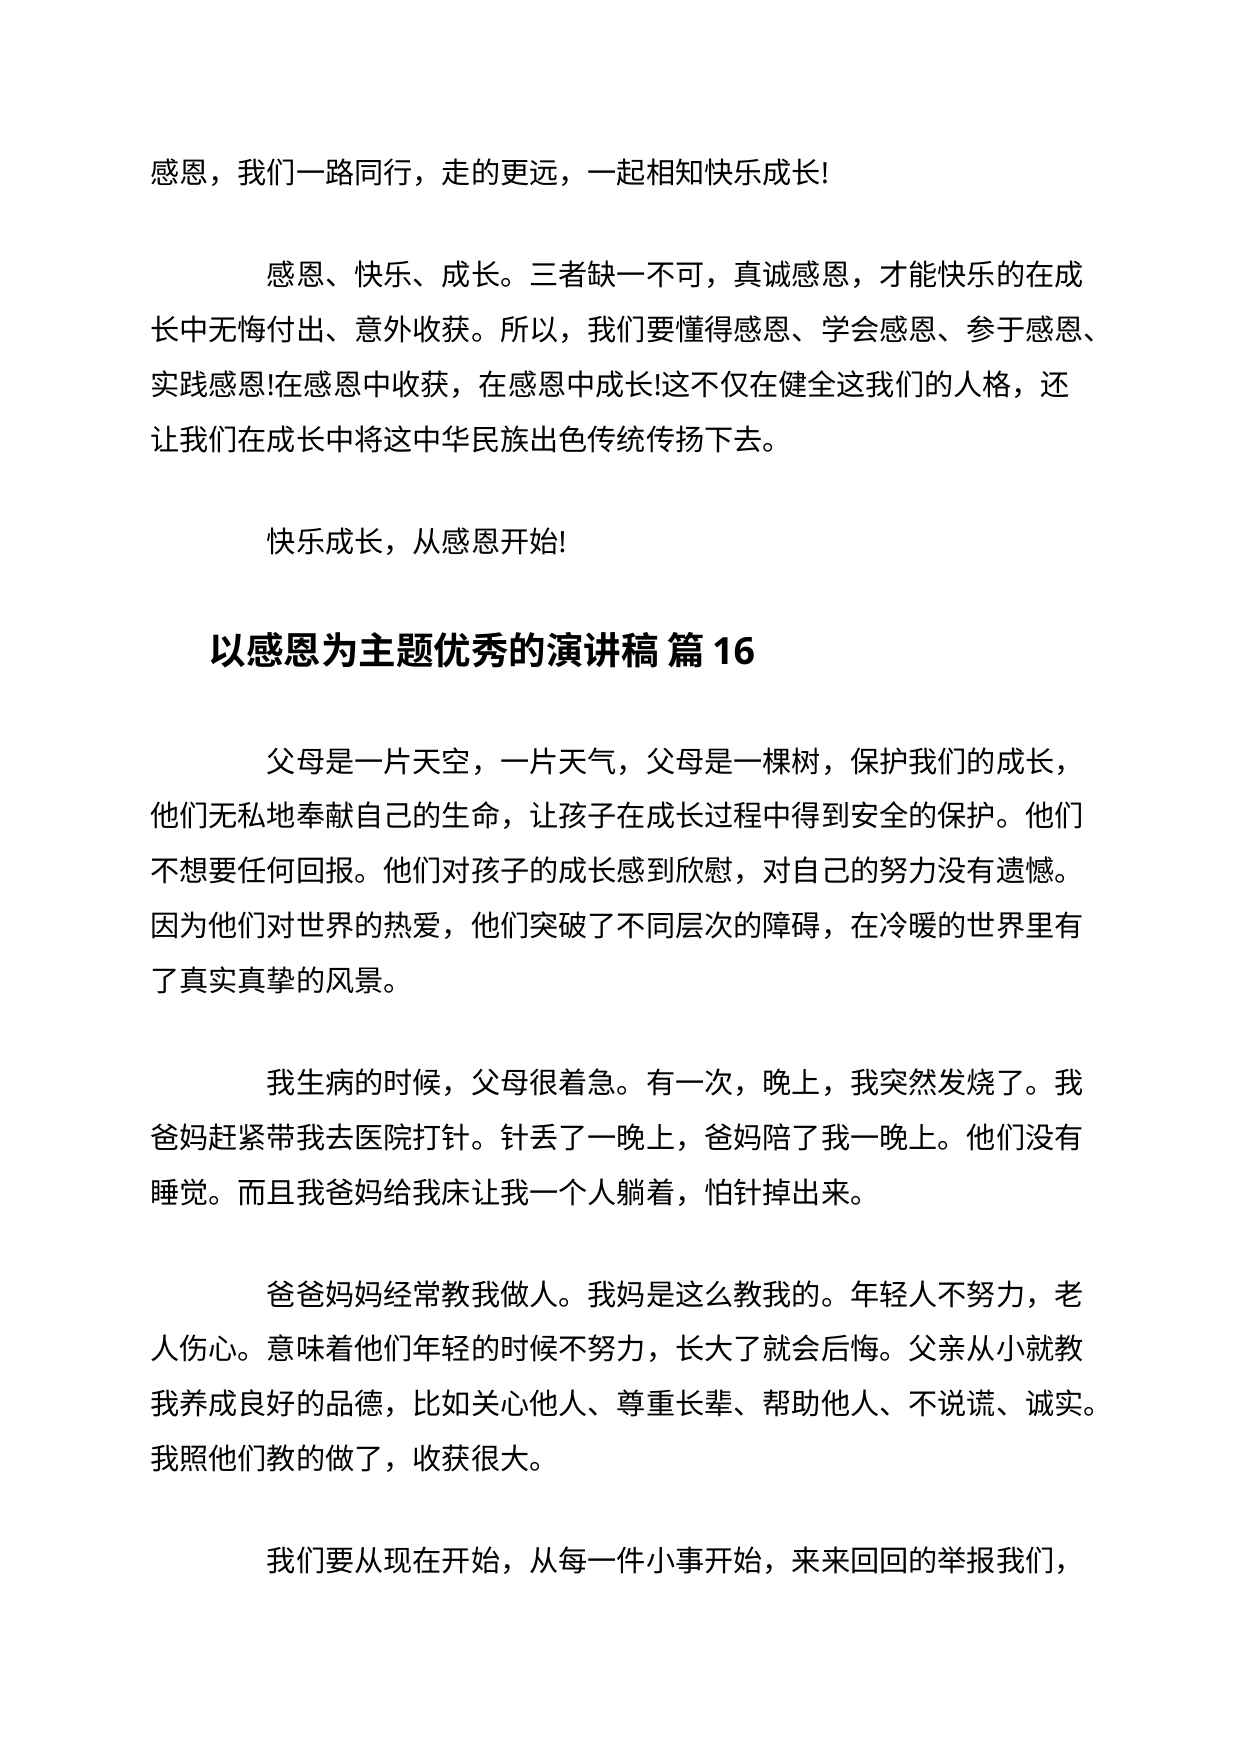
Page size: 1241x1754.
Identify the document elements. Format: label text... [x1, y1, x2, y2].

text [150, 150, 1090, 192]
text 我生病的时候，父母很着急。有一次，晚上，我突然发烧了。我爸妈赶紧带我去医院打针。针丢了一晚上，爸妈陪了我一晚上。他们没有睡觉。而且我爸妈给我床让我一个人躺着，怕针掉出来。 [150, 1059, 1090, 1212]
text 感恩、快乐、成长。三者缺一不可，真诚感恩，才能快乐的在成长中无悔付出、意外收获。所以，我们要懂得感恩、学会感恩、参于感恩、实践感恩!在感恩中收获，在感恩中成长!这不仅在健全这我们的人格，还让我们在成长中将这中华民族出色传统传扬下去。 [150, 252, 1090, 459]
text 快乐成长，从感恩开始! [150, 518, 1090, 561]
text 父母是一片天空，一片天气，父母是一棵树，保护我们的成长，他们无私地奉献自己的生命，让孩子在成长过程中得到安全的保护。他们不想要任何回报。他们对孩子的成长感到欣慰，对自己的努力没有遗憾。因为他们对世界的热爱，他们突破了不同层次的障碍，在冷暖的世界里有了真实真挚的风景。 [150, 738, 1090, 1000]
text 以感恩为主题优秀的演讲稿 篇16 [150, 621, 1090, 675]
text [150, 1537, 1090, 1580]
text 爸爸妈妈经常教我做人。我妈是这么教我的。年轻人不努力，老人伤心。意味着他们年轻的时候不努力，长大了就会后悔。父亲从小就教我养成良好的品德，比如关心他人、尊重长辈、帮助他人、不说谎、诚实。我照他们教的做了，收获很大。 [150, 1271, 1090, 1478]
